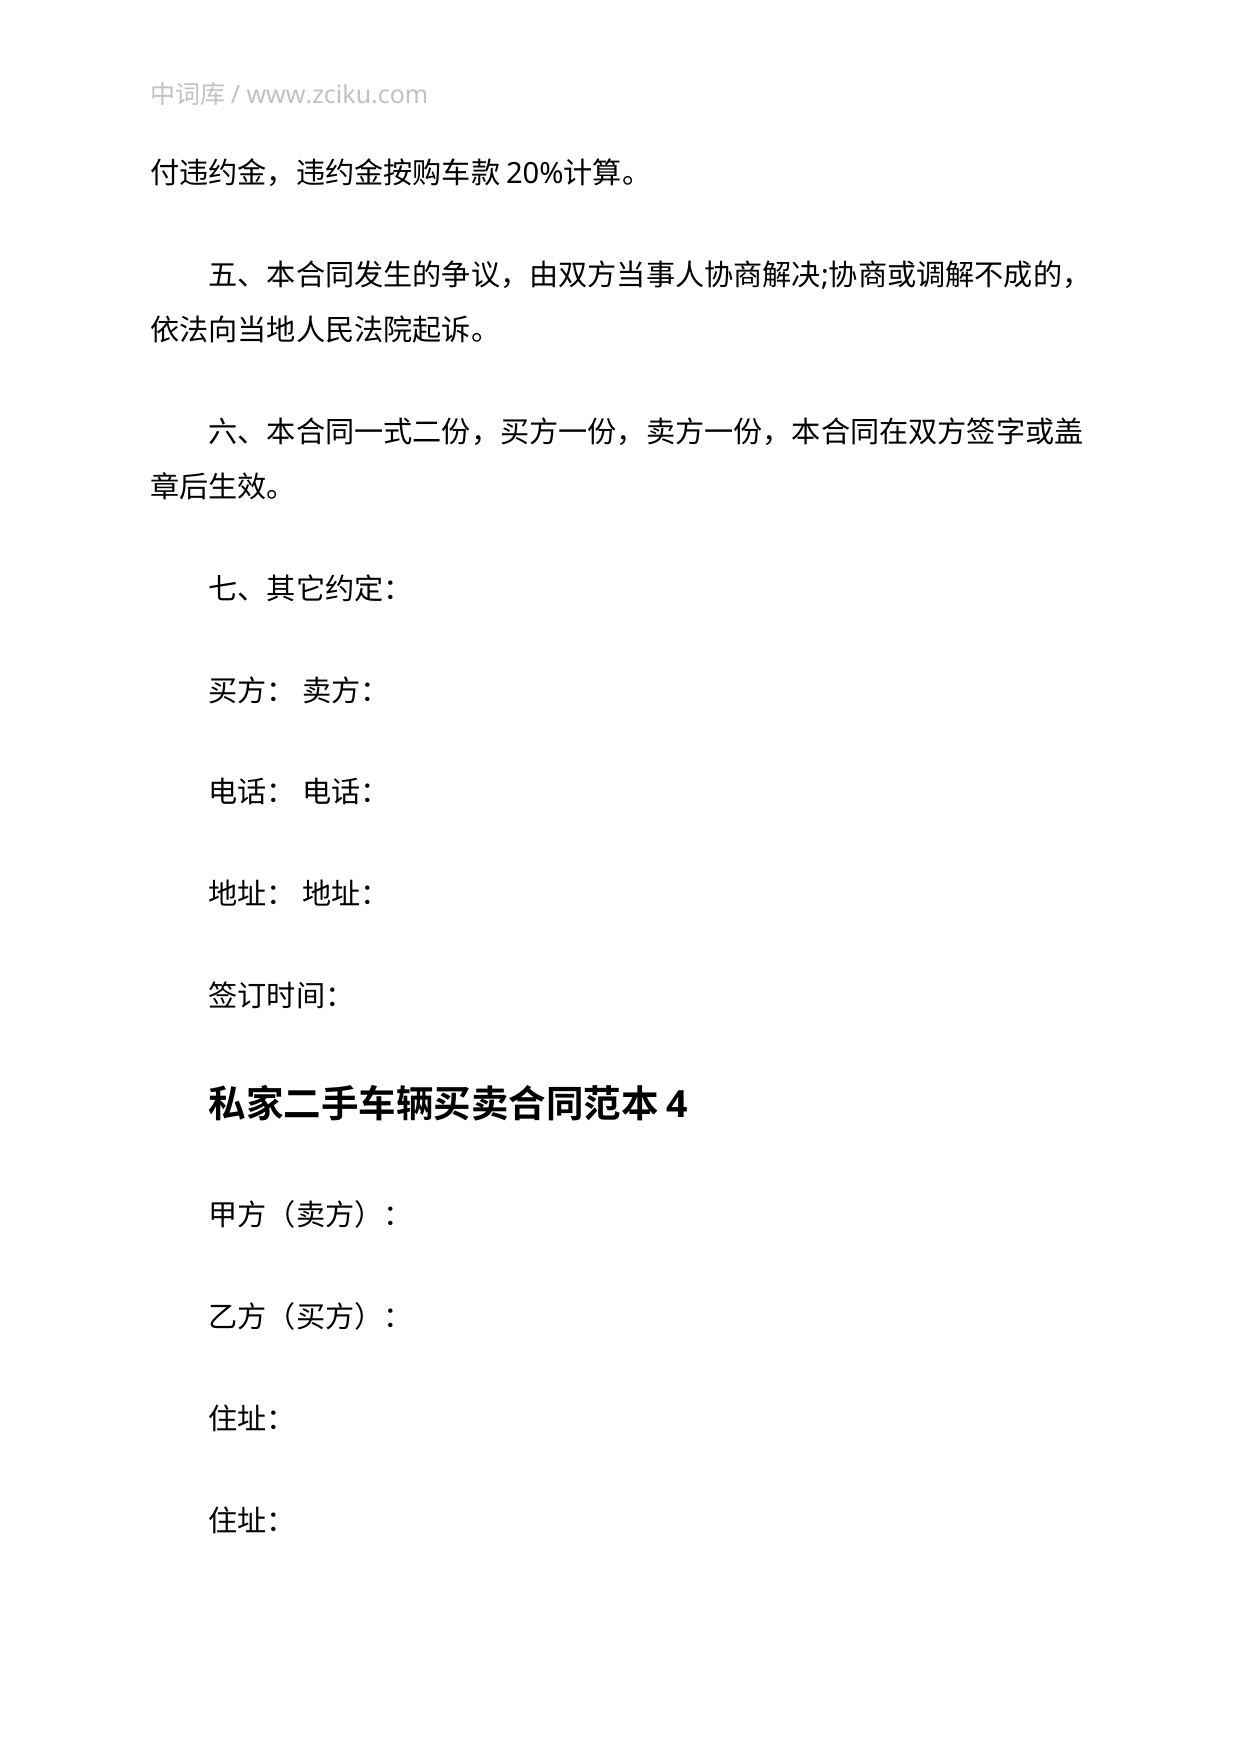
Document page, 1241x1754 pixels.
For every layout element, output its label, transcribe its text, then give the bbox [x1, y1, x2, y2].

text 七、其它约定： [150, 565, 1090, 608]
text 签订时间： [150, 972, 1090, 1015]
text 乙方（买方）： [150, 1294, 1090, 1336]
text 地址： 地址： [150, 871, 1090, 913]
text 买方： 卖方： [150, 667, 1090, 709]
text 甲方（卖方）： [150, 1192, 1090, 1234]
text 私家二手车辆买卖合同范本4 [150, 1074, 1090, 1129]
text 五、本合同发生的争议，由双方当事人协商解决;协商或调解不成的，依法向当地人民法院起诉。 [150, 252, 1090, 349]
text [150, 150, 1090, 192]
text 住址： [150, 1395, 1090, 1438]
text 住址： [150, 1497, 1090, 1539]
text 六、本合同一式二份，买方一份，卖方一份，本合同在双方签字或盖章后生效。 [150, 409, 1090, 506]
text 电话： 电话： [150, 769, 1090, 811]
